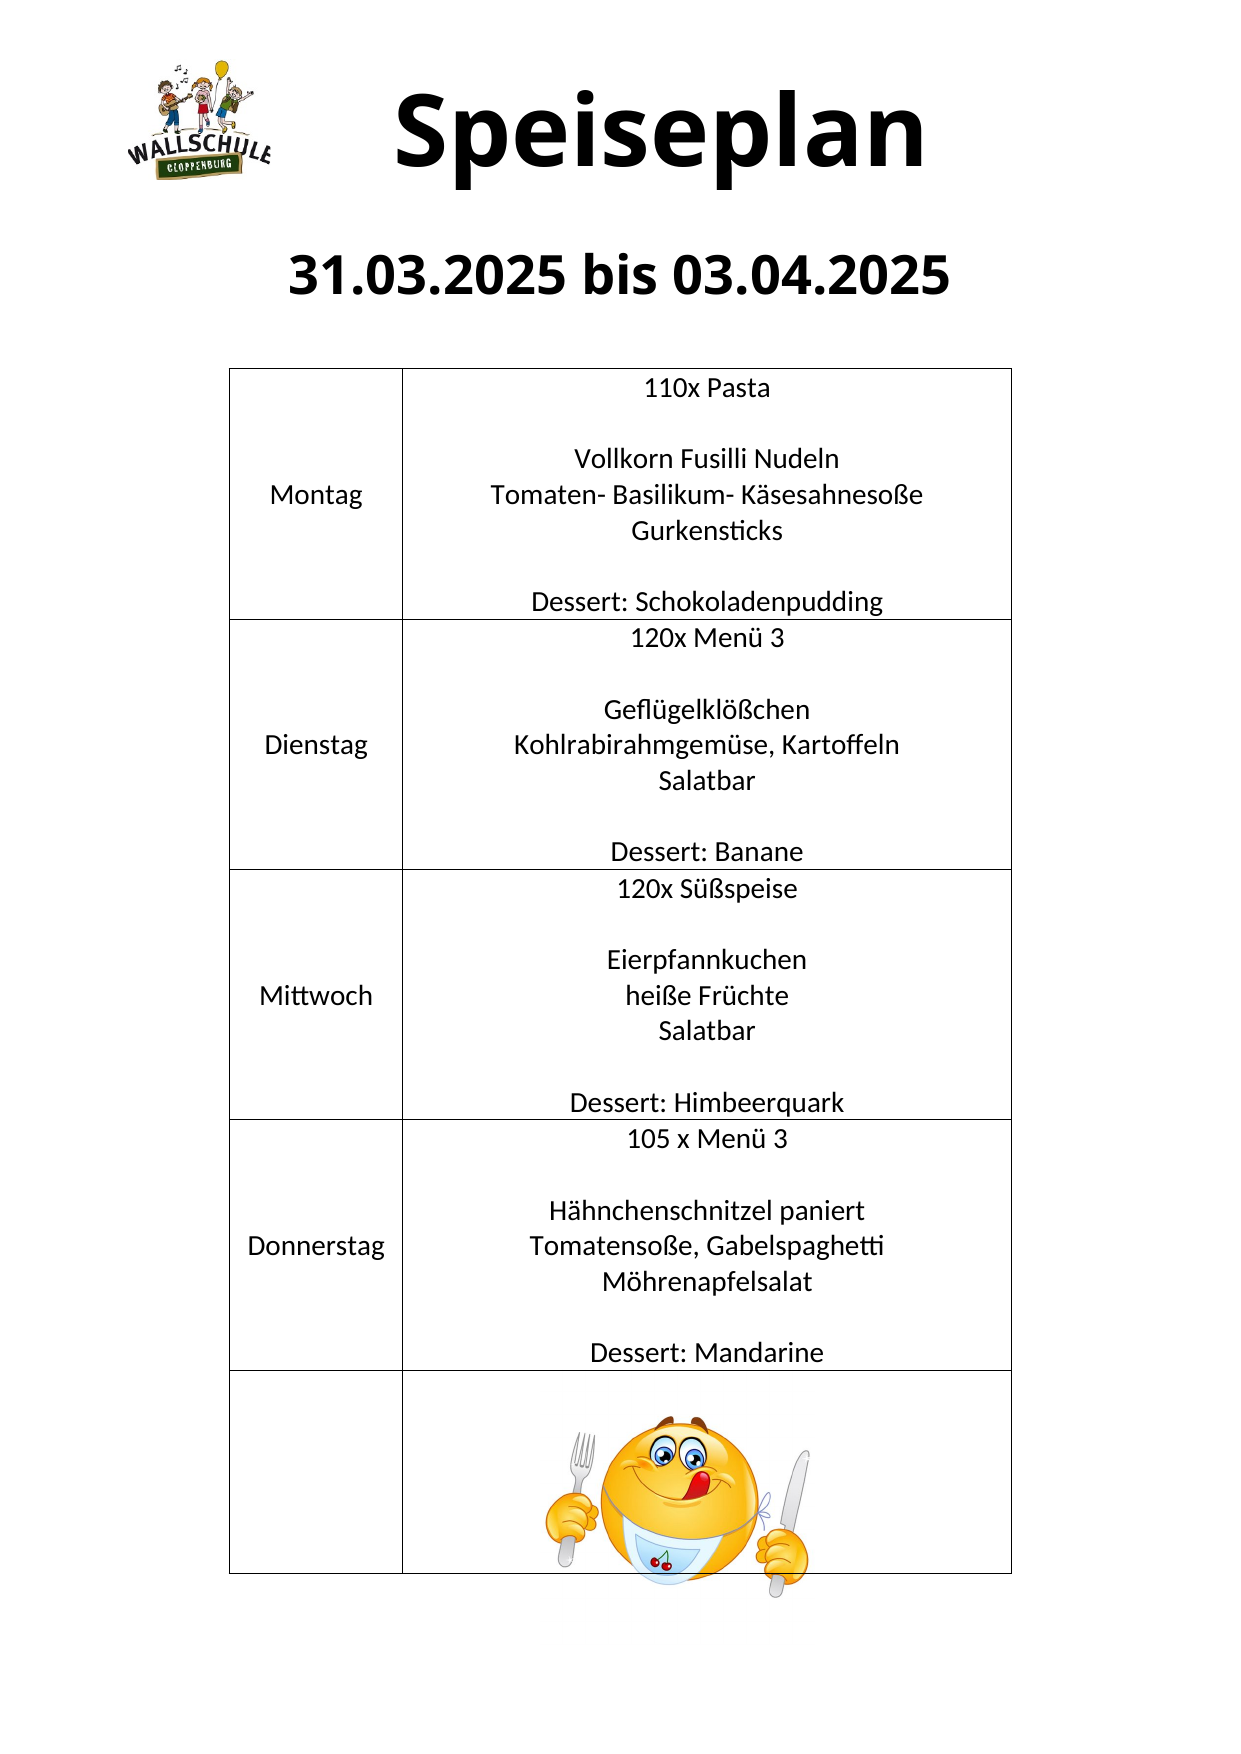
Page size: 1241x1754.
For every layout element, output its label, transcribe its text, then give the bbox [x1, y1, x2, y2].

table_cell [230, 1371, 402, 1573]
table_cell 120x Menü 3 Geflügelklößchen Kohlrabirahmgemüse, Kartoffeln Salatbar Dessert: Banane [403, 620, 1011, 869]
table_cell 120x Süßspeise Eierpfannkuchen heiße Früchte Salatbar Dessert: Himbeerquark [403, 870, 1011, 1119]
picture [126, 59, 270, 178]
table_cell [403, 1371, 1011, 1573]
picture [540, 1574, 816, 1645]
table_cell Dienstag [230, 620, 402, 869]
table_cell Mittwoch [230, 870, 402, 1119]
table_header 110x Pasta Vollkorn Fusilli Nudeln Tomaten- Basilikum- Käsesahnesoße Gurkensticks Dessert: Schokoladenpudding [403, 369, 1011, 618]
text 31.03.2025 bis 03.04.2025 [148, 237, 1092, 310]
table_cell 105 x Menü 3 Hähnchenschnitzel paniert Tomatensoße, Gabelspaghetti Möhrenapfelsalat Dessert: Mandarine [403, 1120, 1011, 1370]
text Speiseplan [148, 59, 1092, 195]
table_header Montag [230, 369, 402, 618]
table_cell Donnerstag [230, 1120, 402, 1370]
